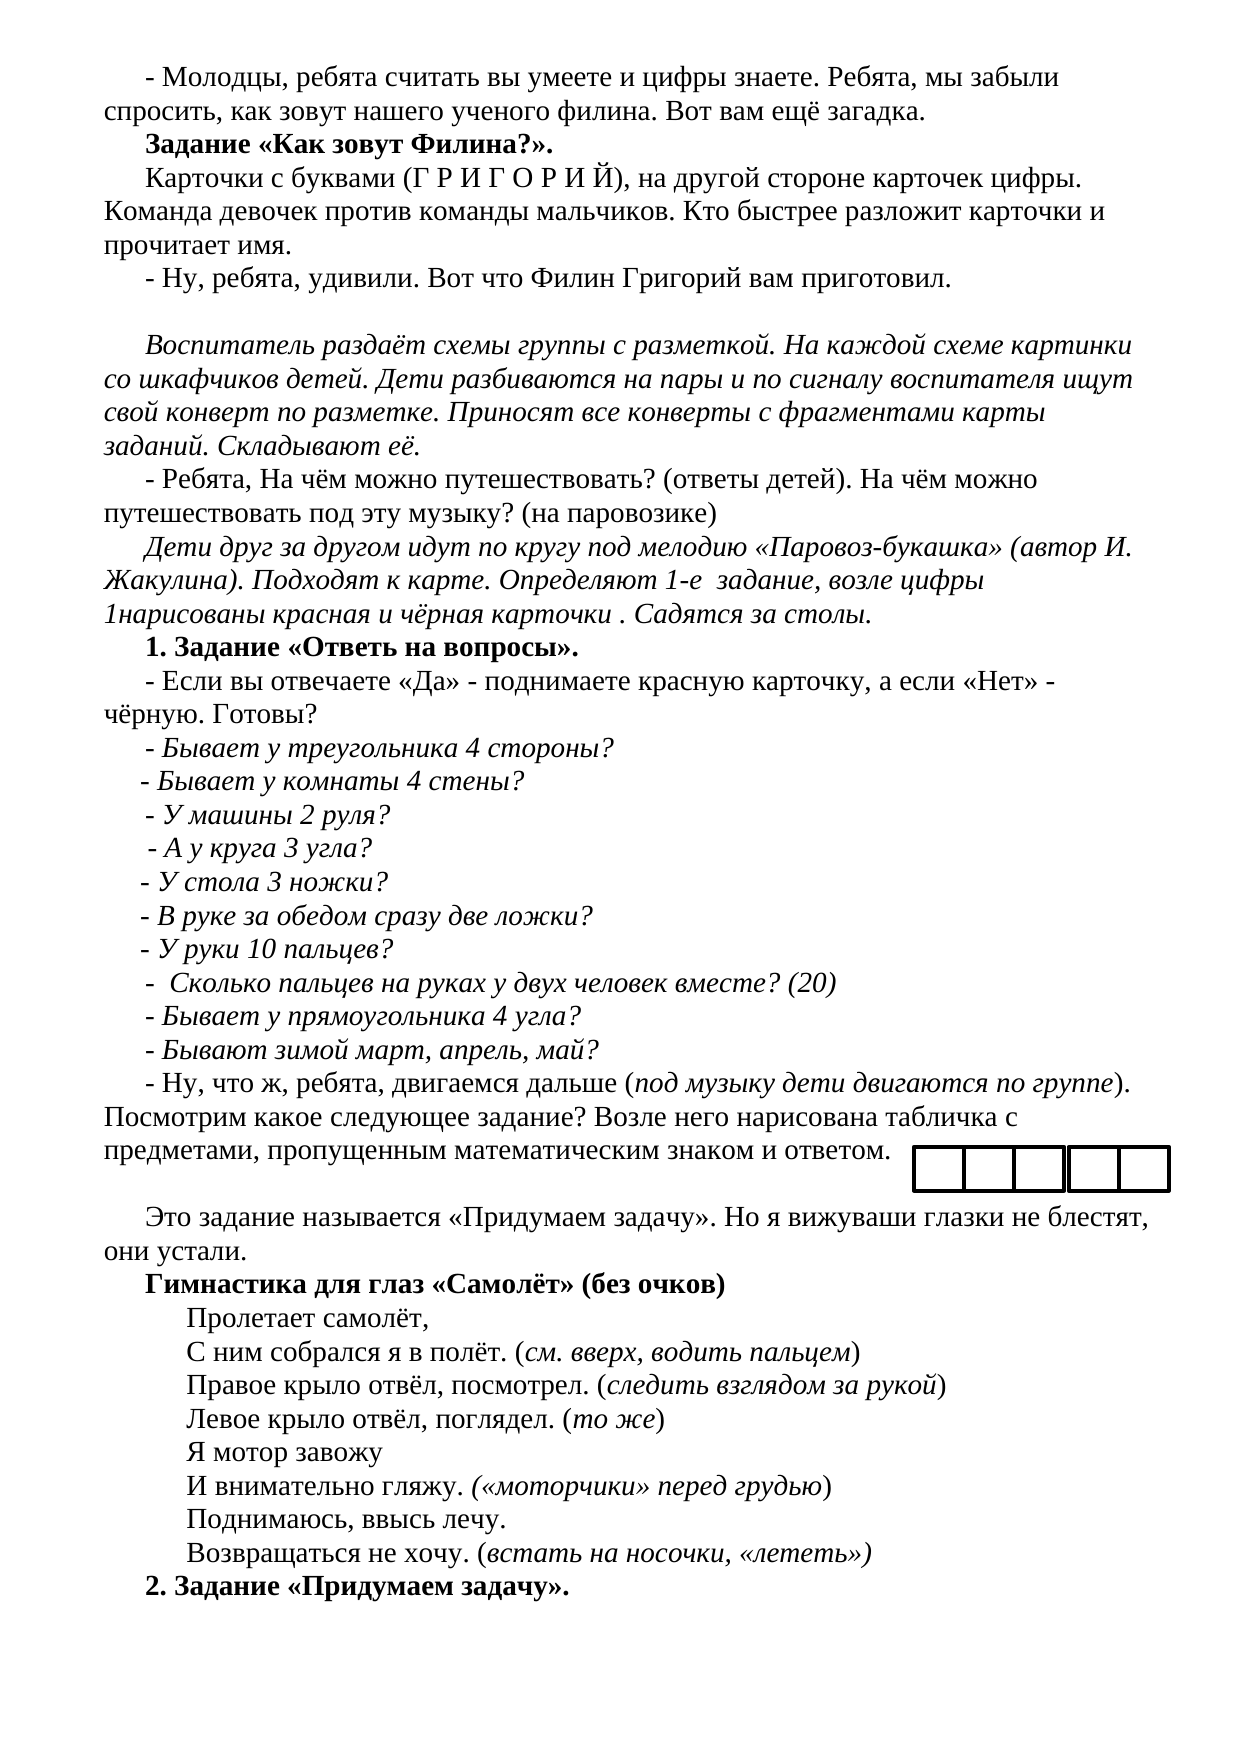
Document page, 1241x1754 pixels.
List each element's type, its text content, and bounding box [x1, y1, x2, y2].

text И внимательно гляжу. («моторчики» перед грудью) [145, 1468, 1152, 1501]
text - Бывает у треугольника 4 стороны? [103, 730, 1152, 763]
text - Сколько пальцев на руках у двух человек вместе? (20) [103, 965, 1152, 998]
text Возвращаться не хочу. (встать на носочки, «лететь») [145, 1535, 1152, 1568]
text Карточки с буквами (Г Р И Г О Р И Й), на другой стороне карточек цифры. Команда девочек против команды мальчиков. Кто быстрее разложит карточки и прочитает имя. [103, 160, 1152, 260]
text - У машины 2 руля? [103, 797, 1152, 831]
text С ним собрался я в полёт. (см. вверх, водить пальцем) [145, 1334, 1152, 1367]
text 2. Задание «Придумаем задачу». [103, 1568, 1152, 1602]
text - Бывают зимой март, апрель, май? [103, 1032, 1152, 1065]
text Воспитатель раздаёт схемы группы с разметкой. На каждой схеме картинки со шкафчиков детей. Дети разбиваются на пары и по сигналу воспитателя ищут свой конверт по разметке. Приносят все конверты с фрагментами карты заданий. Складывают её. [103, 327, 1152, 462]
text Дети друг за другом идут по кругу под мелодию «Паровоз-букашка» (автор И. Жакулина). Подходят к карте. Определяют 1-е задание, возле цифры 1нарисованы красная и чёрная карточки . Садятся за столы. [103, 529, 1152, 629]
text - Ну, что ж, ребята, двигаемся дальше (под музыку дети двигаются по группе). Посмотрим какое следующее задание? Возле него нарисована табличка с предметами, пропущенным математическим знаком и ответом. [103, 1065, 1152, 1166]
text - В руке за обедом сразу две ложки? [103, 898, 1152, 931]
text 1. Задание «Ответь на вопросы». [103, 629, 1152, 663]
text Задание «Как зовут Филина?». [103, 126, 1152, 160]
text Гимнастика для глаз «Самолёт» (без очков) [103, 1267, 1152, 1300]
text - Бывает у комнаты 4 стены? [103, 763, 1152, 797]
text - Молодцы, ребята считать вы умеете и цифры знаете. Ребята, мы забыли спросить, как зовут нашего ученого филина. Вот вам ещё загадка. [103, 59, 1152, 126]
text Я мотор завожу [145, 1434, 1152, 1468]
text - У стола 3 ножки? [103, 864, 1152, 898]
text Правое крыло отвёл, посмотрел. (следить взглядом за рукой) [145, 1367, 1152, 1401]
text - А у круга 3 угла? [103, 831, 1152, 864]
text - У руки 10 пальцев? [103, 931, 1152, 965]
text - Если вы отвечаете «Да» - поднимаете красную карточку, а если «Нет» - чёрную. Готовы? [103, 663, 1152, 730]
text Это задание называется «Придумаем задачу». Но я вижуваши глазки не блестят, они устали. [103, 1199, 1152, 1267]
text Пролетает самолёт, [145, 1300, 1152, 1334]
text - Ну, ребята, удивили. Вот что Филин Григорий вам приготовил. [103, 260, 1152, 294]
text - Бывает у прямоугольника 4 угла? [103, 998, 1152, 1032]
text Левое крыло отвёл, поглядел. (то же) [145, 1401, 1152, 1434]
text - Ребята, На чём можно путешествовать? (ответы детей). На чём можно путешествовать под эту музыку? (на паровозике) [103, 462, 1152, 529]
text Поднимаюсь, ввысь лечу. [145, 1501, 1152, 1535]
